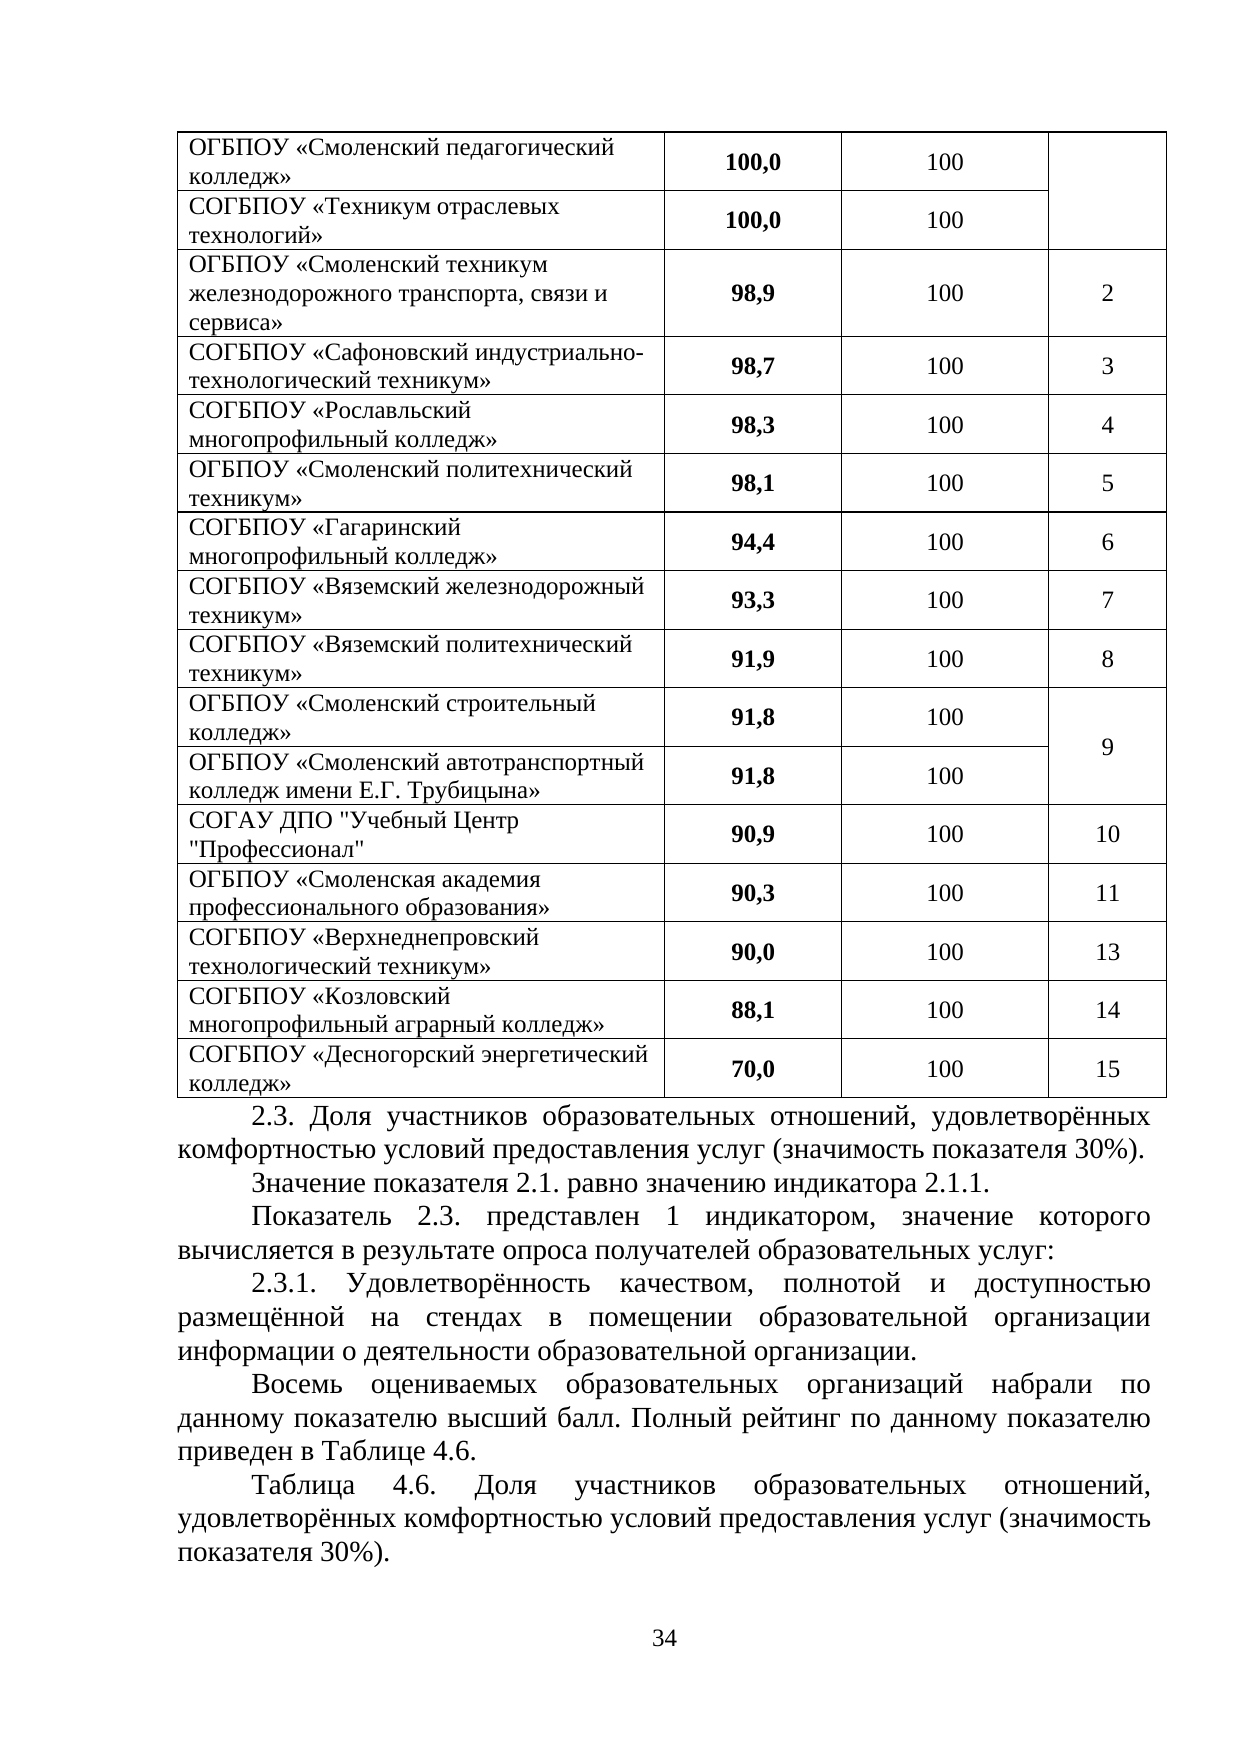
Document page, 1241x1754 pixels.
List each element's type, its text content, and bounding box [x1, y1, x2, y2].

table_cell 98,1 [665, 454, 841, 511]
table_cell ОГБПОУ «Смоленская академия профессионального образования» [178, 864, 664, 921]
table_cell 98,9 [665, 250, 841, 336]
table_cell 2 [1049, 250, 1166, 336]
table_cell СОГАУ ДПО "Учебный Центр "Профессионал" [178, 805, 664, 863]
table_cell 10 [1049, 805, 1166, 863]
table_cell 9 [1049, 688, 1166, 804]
table_cell 15 [1049, 1039, 1166, 1097]
table_cell ОГБПОУ «Смоленский строительный колледж» [178, 688, 664, 746]
table_cell СОГБПОУ «Вяземский политехнический техникум» [178, 630, 664, 687]
table_cell 100 [842, 571, 1048, 628]
table_cell 98,7 [665, 337, 841, 394]
table_cell 100,0 [665, 191, 841, 248]
table_cell 1 [1049, 133, 1166, 248]
table_cell 100 [842, 864, 1048, 921]
table_cell 100,0 [665, 133, 841, 190]
text Таблица 4.6. Доля участников образовательных отношений, удовлетворённых комфортностью условий предоставления услуг (значимость показателя 30%). [177, 1467, 1152, 1567]
table_cell ОГБПОУ «Смоленский техникум железнодорожного транспорта, связи и сервиса» [178, 250, 664, 336]
table_cell 4 [1049, 395, 1166, 453]
table_cell 90,0 [665, 922, 841, 980]
table_cell 100 [842, 747, 1048, 804]
text Показатель 2.3. представлен 1 индикатором, значение которого вычисляется в результате опроса получателей образовательных услуг: [177, 1198, 1152, 1266]
table_cell 70,0 [665, 1039, 841, 1097]
table_cell 90,9 [665, 805, 841, 863]
table_cell 100 [842, 922, 1048, 980]
table_cell 13 [1049, 922, 1166, 980]
table_cell СОГБПОУ «Козловский многопрофильный аграрный колледж» [178, 981, 664, 1038]
text Восемь оцениваемых образовательных организаций набрали по данному показателю высший балл. Полный рейтинг по данному показателю приведен в Таблице 4.6. [177, 1366, 1152, 1467]
table_cell СОГБПОУ «Рославльский многопрофильный колледж» [178, 395, 664, 453]
text 2.3.1. Удовлетворённость качеством, полнотой и доступностью размещённой на стендах в помещении образовательной организации информации о деятельности образовательной организации. [177, 1266, 1152, 1366]
table_cell 14 [1049, 981, 1166, 1038]
table_cell 7 [1049, 571, 1166, 628]
table_cell 100 [842, 454, 1048, 511]
table_cell 100 [842, 1039, 1048, 1097]
table_cell 3 [1049, 337, 1166, 394]
table_cell СОГБПОУ «Десногорский энергетический колледж» [178, 1039, 664, 1097]
table_cell СОГБПОУ «Сафоновский индустриально-технологический техникум» [178, 337, 664, 394]
table_cell 94,4 [665, 513, 841, 570]
table_cell 100 [842, 250, 1048, 336]
table_cell 100 [842, 133, 1048, 190]
table_cell 100 [842, 337, 1048, 394]
table_cell ОГБПОУ «Смоленский политехнический техникум» [178, 454, 664, 511]
table_cell 6 [1049, 513, 1166, 570]
table_cell 100 [842, 513, 1048, 570]
table_cell СОГБПОУ «Верхнеднепровский технологический техникум» [178, 922, 664, 980]
table_cell 100 [842, 805, 1048, 863]
table_cell 91,9 [665, 630, 841, 687]
table_cell 90,3 [665, 864, 841, 921]
table_cell ОГБПОУ «Смоленский автотранспортный колледж имени Е.Г. Трубицына» [178, 747, 664, 804]
text Значение показателя 2.1. равно значению индикатора 2.1.1. [177, 1165, 1152, 1198]
table_cell СОГБПОУ «Техникум отраслевых технологий» [178, 191, 664, 248]
table_cell ОГБПОУ «Смоленский педагогический колледж» [178, 133, 664, 190]
table_cell 91,8 [665, 747, 841, 804]
table_cell 11 [1049, 864, 1166, 921]
table_cell 88,1 [665, 981, 841, 1038]
table_cell 100 [842, 981, 1048, 1038]
table_cell 8 [1049, 630, 1166, 687]
table_cell 93,3 [665, 571, 841, 628]
text 2.3. Доля участников образовательных отношений, удовлетворённых комфортностью условий предоставления услуг (значимость показателя 30%). [177, 1098, 1152, 1165]
table_cell 5 [1049, 454, 1166, 511]
table_cell 100 [842, 395, 1048, 453]
table_cell СОГБПОУ «Гагаринский многопрофильный колледж» [178, 513, 664, 570]
table_cell 100 [842, 688, 1048, 746]
table_cell 98,3 [665, 395, 841, 453]
table_cell 91,8 [665, 688, 841, 746]
table_cell СОГБПОУ «Вяземский железнодорожный техникум» [178, 571, 664, 628]
table_cell 100 [842, 630, 1048, 687]
table_cell 100 [842, 191, 1048, 248]
